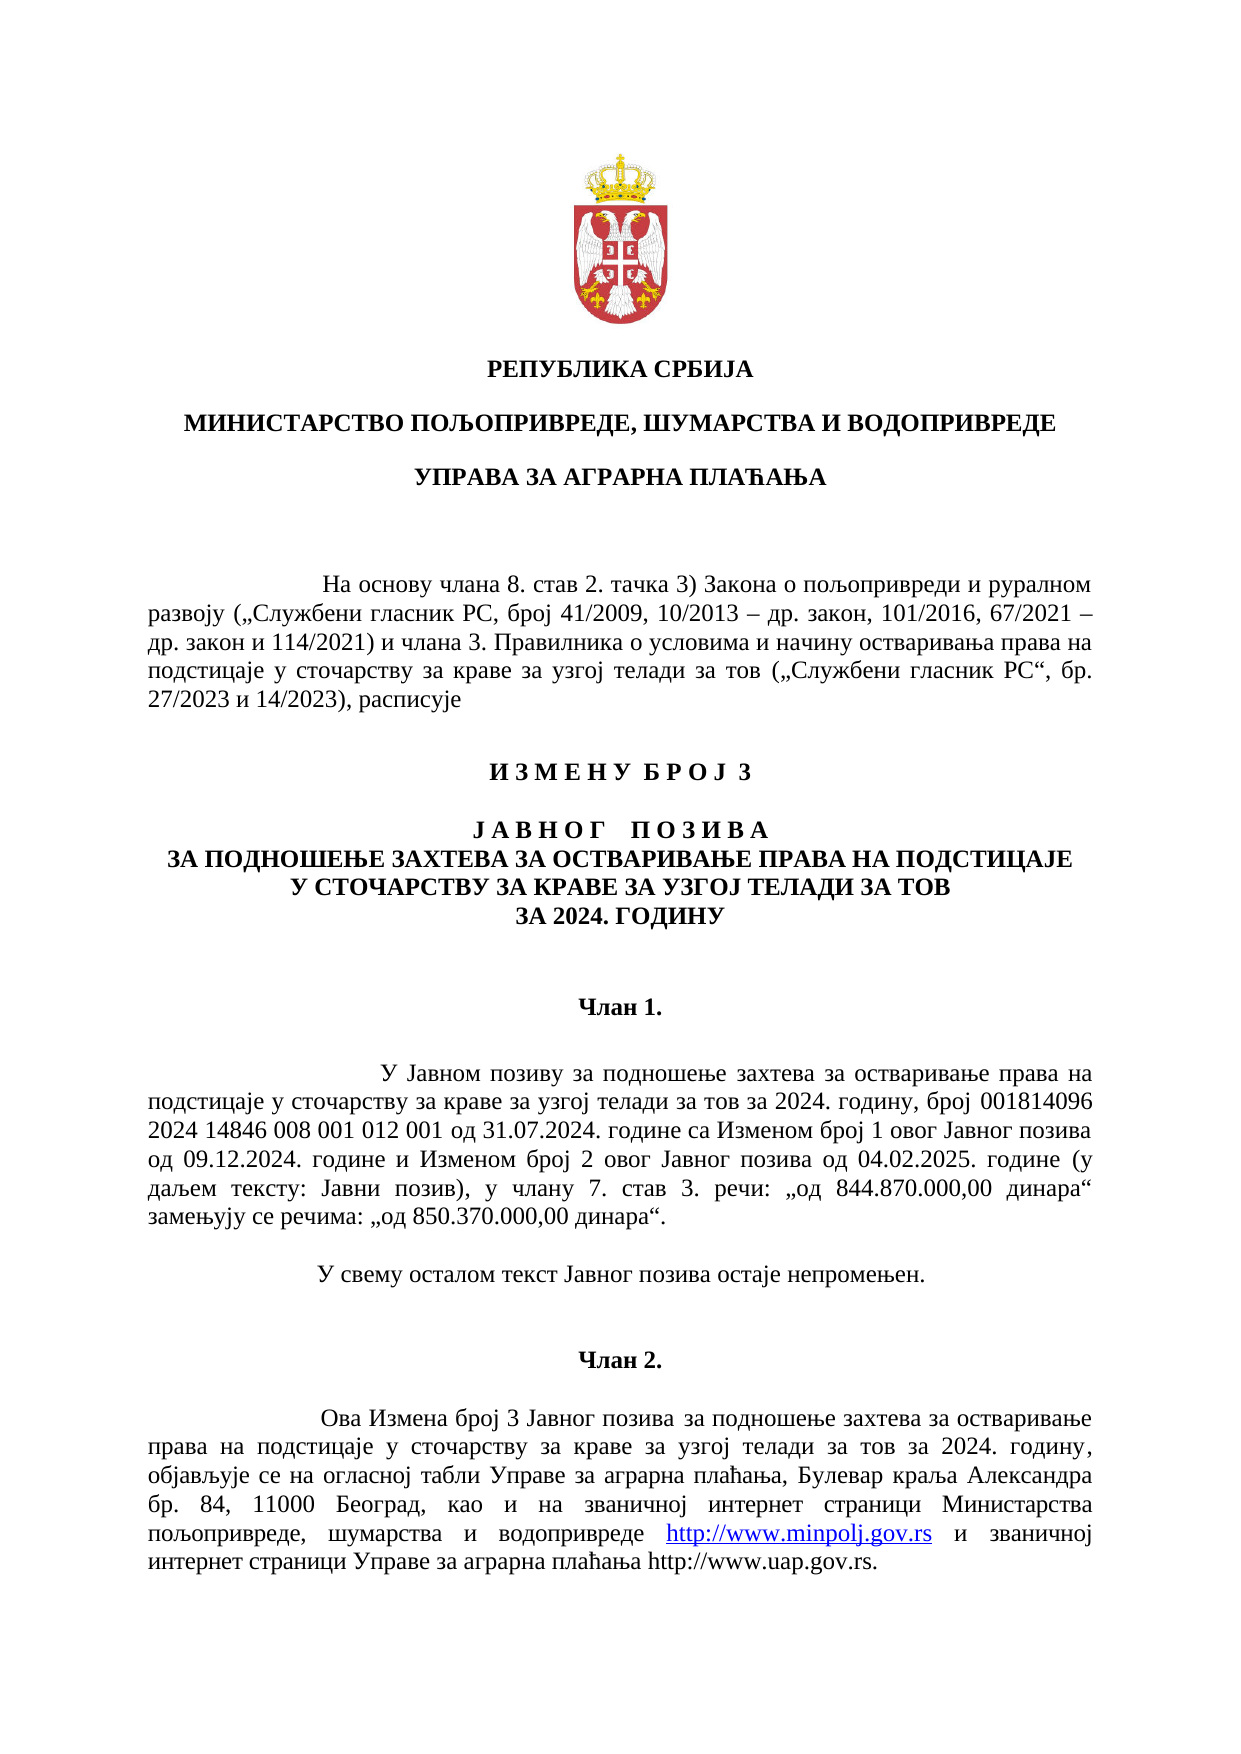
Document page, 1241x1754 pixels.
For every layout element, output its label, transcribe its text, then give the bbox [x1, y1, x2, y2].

text Члан 1. [148, 992, 1093, 1020]
text У Јавном позиву за подношење захтева за остваривање права на подстицаје у сточарству за краве за узгој телади за тов за 2024. годину, број 001814096 2024 14846 008 001 012 001 од 31.07.2024. године са Изменом број 1 овог Јавног позива од 09.12.2024. године и Изменом број 2 овог Јавног позива од 04.02.2025. године (у даљем тексту: Јавни позив), у члану 7. став 3. речи: „од 844.870.000,00 динара“ замењују се речима: „од 850.370.000,00 динара“. [148, 1058, 1093, 1230]
text Ј А В Н О Г П О З И В А [148, 815, 1093, 844]
text У свему осталом текст Јавног позива остаје непромењен. [148, 1259, 1093, 1288]
text ЗА ПОДНОШЕЊЕ ЗАХТЕВА ЗА ОСТВАРИВАЊЕ ПРАВА НА ПОДСТИЦАЈЕ [148, 844, 1093, 872]
text Члан 2. [148, 1345, 1093, 1374]
text МИНИСТАРСТВО ПОЉОПРИВРЕДЕ, ШУМАРСТВА И ВОДОПРИВРЕДЕ [148, 408, 1093, 436]
text На основу члана 8. став 2. тачка 3) Закона о пољопривреди и руралном развоју („Службени гласник РС, број 41/2009, 10/2013 – др. закон, 101/2016, 67/2021 – др. закон и 114/2021) и члана 3. Правилника о условима и начину остваривања права на подстицаје у сточарству за краве за узгој телади за тов („Службени гласник РС“, бр. 27/2023 и 14/2023), расписује [148, 569, 1093, 713]
text Ова Измена број 3 Јавног позива за подношење захтева за остваривање права на подстицаје у сточарству за краве за узгој телади за тов за 2024. годину, објављује се на огласној табли Управе за аграрна плаћања, Булевар краља Александра бр. 84, 11000 Београд, као и на званичној интернет страници Министарства пољопривреде, шумарства и водопривреде http://www.minpolj.gov.rs и званичној интернет страници Управе за аграрна плаћања http://www.uap.gov.rs. [148, 1403, 1093, 1575]
text У СТОЧАРСТВУ ЗА КРАВЕ ЗА УЗГОЈ ТЕЛАДИ ЗА ТОВ [148, 872, 1093, 901]
text УПРАВА ЗА АГРАРНА ПЛАЋАЊА [148, 462, 1093, 490]
text ЗА 2024. ГОДИНУ [148, 901, 1093, 930]
text РЕПУБЛИКА СРБИЈА [148, 354, 1093, 383]
text И З М Е Н У Б Р О Ј 3 [148, 757, 1093, 786]
